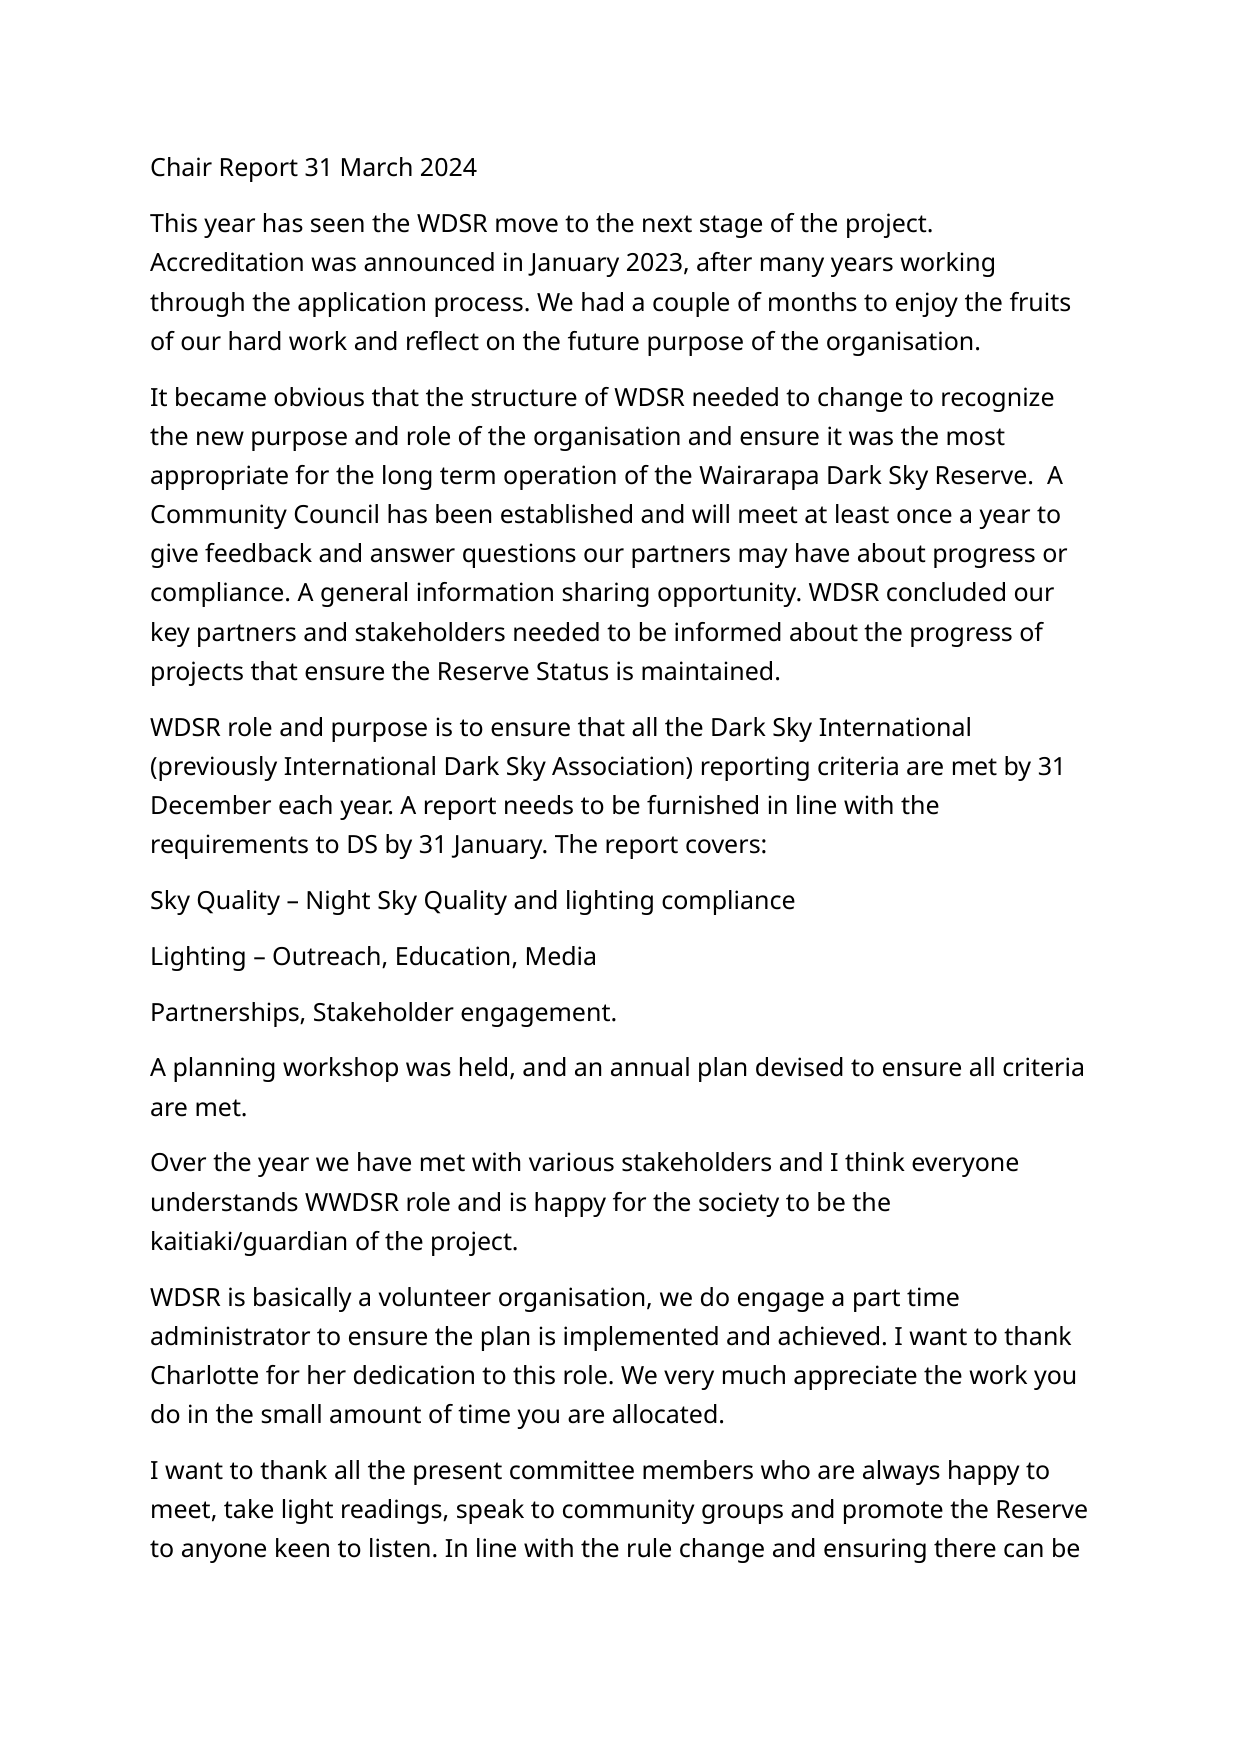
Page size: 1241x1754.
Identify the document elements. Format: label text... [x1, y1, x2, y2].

text Partnerships, Stakeholder engagement. [150, 994, 1090, 1028]
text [150, 1452, 1090, 1565]
text Sky Quality – Night Sky Quality and lighting compliance [150, 882, 1090, 917]
text Lighting – Outreach, Education, Media [150, 938, 1090, 972]
text It became obvious that the structure of WDSR needed to change to recognize the new purpose and role of the organisation and ensure it was the most appropriate for the long term operation of the Wairarapa Dark Sky Reserve. A Community Council has been established and will meet at least once a year to give feedback and answer questions our partners may have about progress or compliance. A general information sharing opportunity. WDSR concluded our key partners and stakeholders needed to be informed about the progress of projects that ensure the Reserve Status is maintained. [150, 379, 1090, 687]
text WDSR is basically a volunteer organisation, we do engage a part time administrator to ensure the plan is implemented and achieved. I want to thank Charlotte for her dedication to this role. We very much appreciate the work you do in the small amount of time you are allocated. [150, 1279, 1090, 1431]
text A planning workshop was held, and an annual plan devised to ensure all criteria are met. [150, 1050, 1090, 1123]
text WDSR role and purpose is to ensure that all the Dark Sky International (previously International Dark Sky Association) reporting criteria are met by 31 December each year. A report needs to be furnished in line with the requirements to DS by 31 January. The report covers: [150, 709, 1090, 861]
text Over the year we have met with various stakeholders and I think everyone understands WWDSR role and is happy for the society to be the kaitiaki/guardian of the project. [150, 1145, 1090, 1257]
text This year has seen the WDSR move to the next stage of the project. Accreditation was announced in January 2023, after many years working through the application process. We had a couple of months to enjoy the fruits of our hard work and reflect on the future purpose of the organisation. [150, 206, 1090, 357]
text Chair Report 31 March 2024 [150, 150, 1090, 184]
